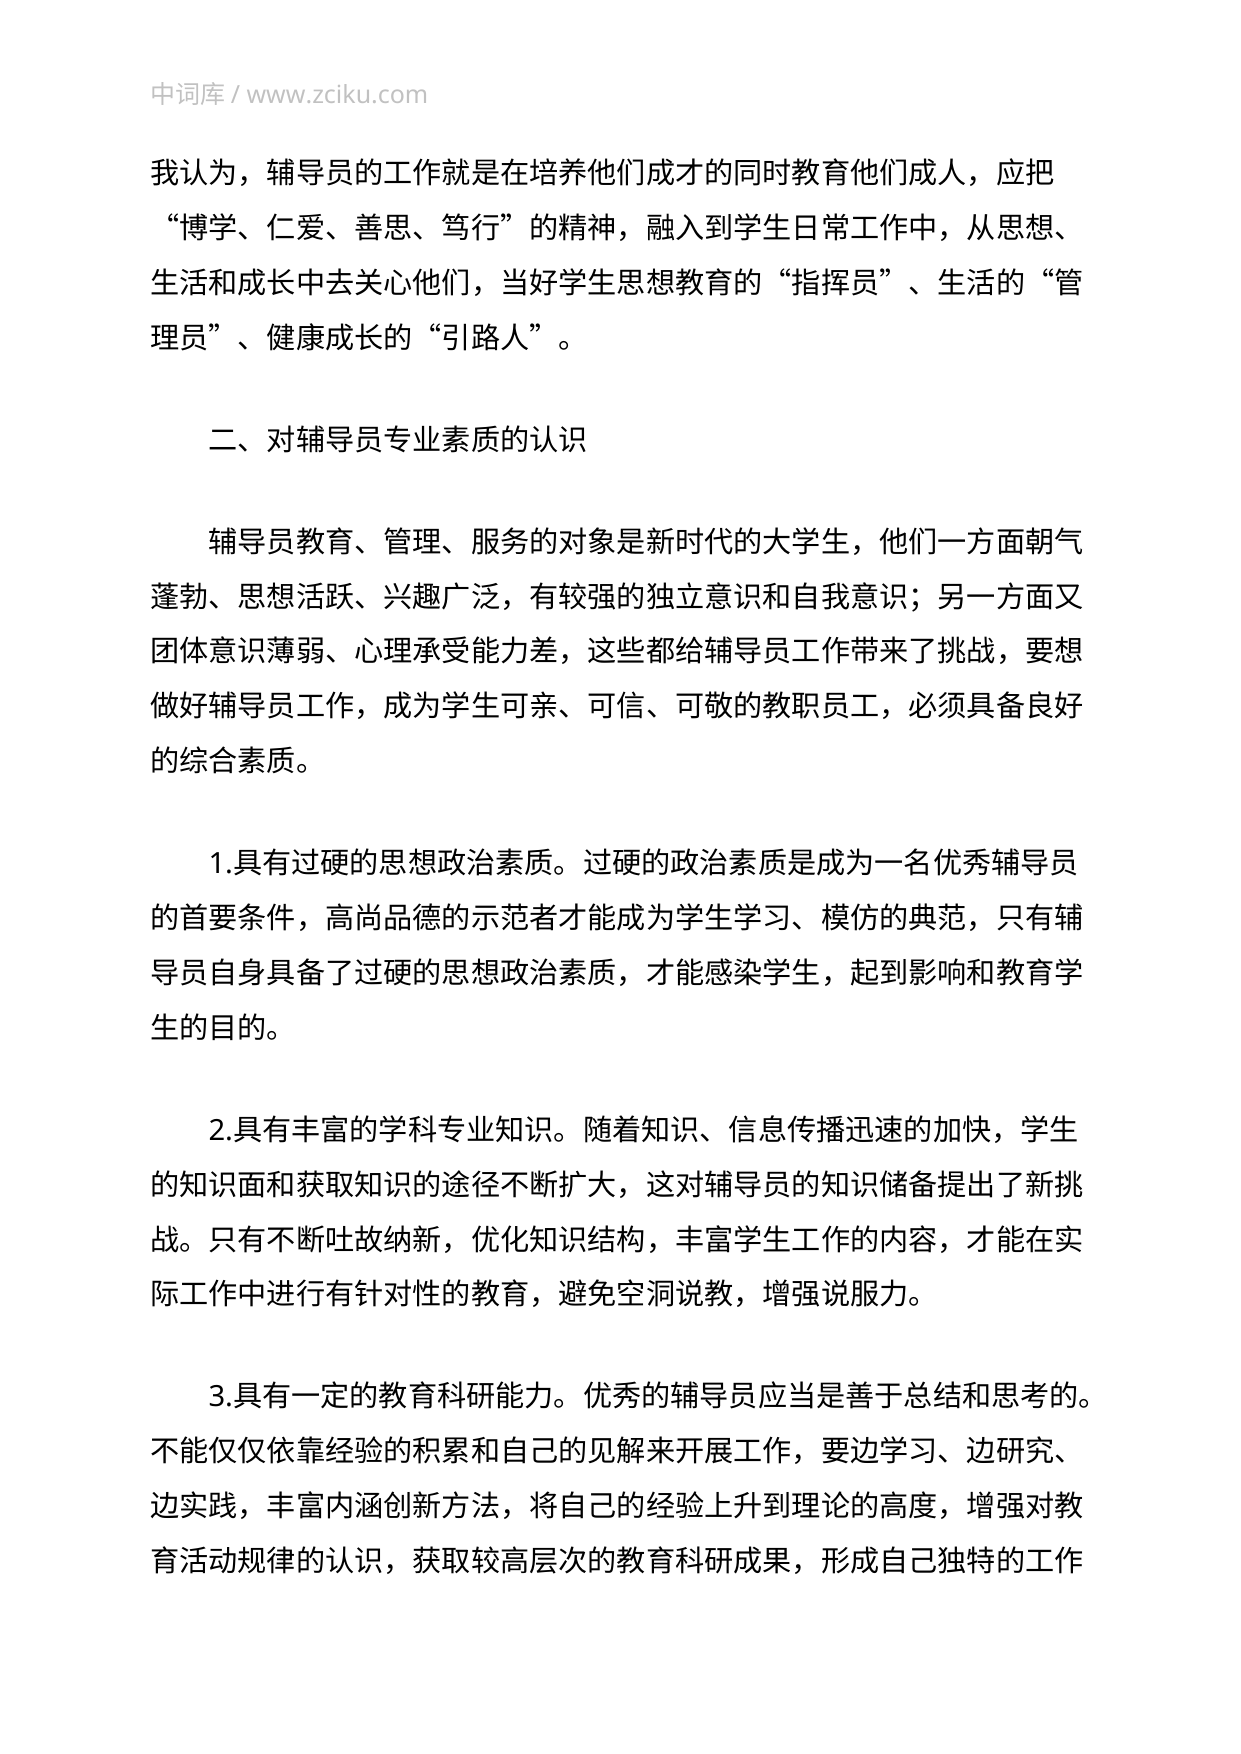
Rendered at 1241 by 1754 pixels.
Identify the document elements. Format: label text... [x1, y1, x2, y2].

text 1.具有过硬的思想政治素质。过硬的政治素质是成为一名优秀辅导员的首要条件，高尚品德的示范者才能成为学生学习、模仿的典范，只有辅导员自身具备了过硬的思想政治素质，才能感染学生，起到影响和教育学生的目的。 [150, 839, 1090, 1047]
text 二、对辅导员专业素质的认识 [150, 416, 1090, 459]
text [150, 1373, 1090, 1580]
text 2.具有丰富的学科专业知识。随着知识、信息传播迅速的加快，学生的知识面和获取知识的途径不断扩大，这对辅导员的知识储备提出了新挑战。只有不断吐故纳新，优化知识结构，丰富学生工作的内容，才能在实际工作中进行有针对性的教育，避免空洞说教，增强说服力。 [150, 1106, 1090, 1313]
text 辅导员教育、管理、服务的对象是新时代的大学生，他们一方面朝气蓬勃、思想活跃、兴趣广泛，有较强的独立意识和自我意识；另一方面又团体意识薄弱、心理承受能力差，这些都给辅导员工作带来了挑战，要想做好辅导员工作，成为学生可亲、可信、可敬的教职员工，必须具备良好的综合素质。 [150, 518, 1090, 780]
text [150, 150, 1090, 357]
